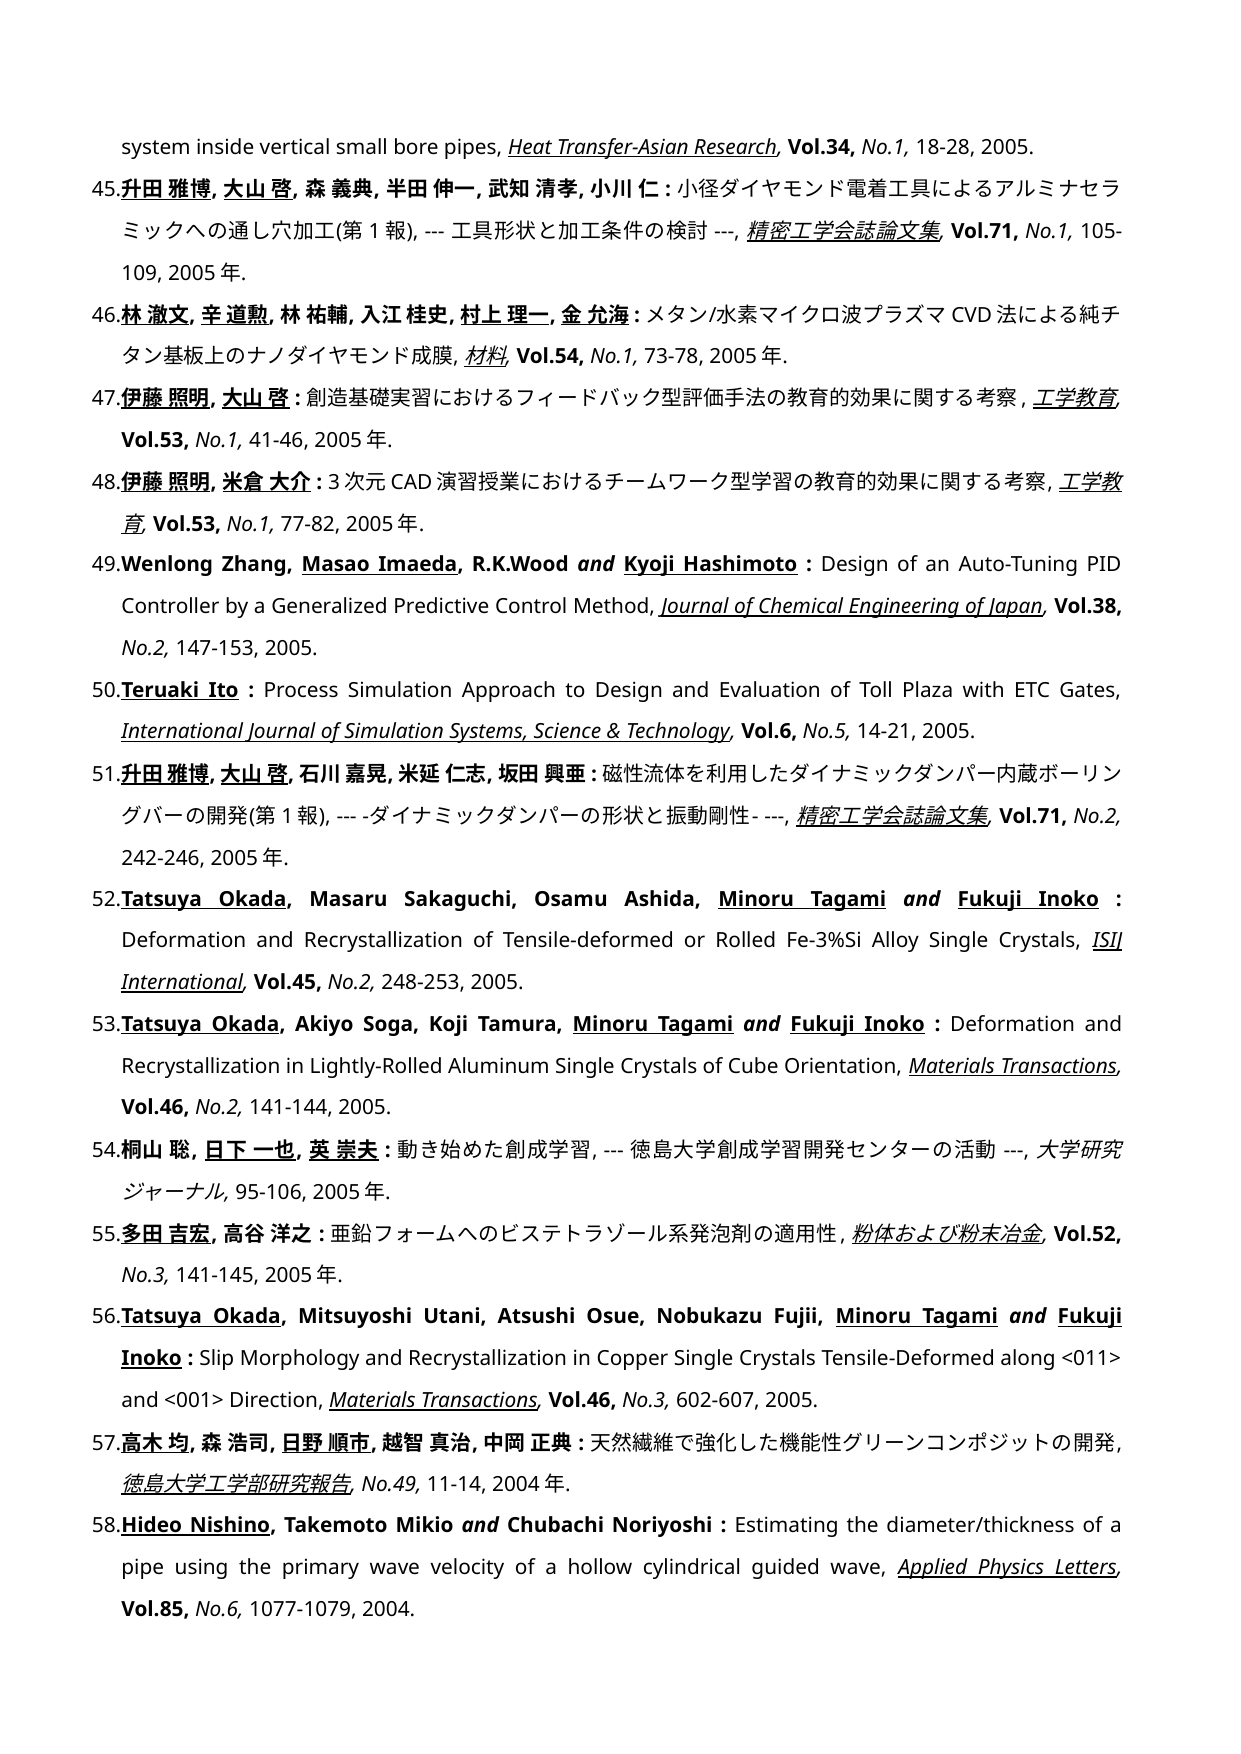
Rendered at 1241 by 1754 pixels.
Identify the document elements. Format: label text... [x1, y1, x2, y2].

list Tatsuya Okada, Akiyo Soga, Koji Tamura, Minoru Tagami and Fukuji Inoko : Deformation and Recrystallization in Lightly-Rolled Aluminum Single Crystals of Cube Orientation, Materials Transactions, Vol.46, No.2, 141-144, 2005. [92, 1002, 1122, 1128]
list 高木 均, 森 浩司, 日野 順市, 越智 真治, 中岡 正典 : 天然繊維で強化した機能性グリーンコンポジットの開発, 徳島大学工学部研究報告, No.49, 11-14, 2004年. [92, 1420, 1122, 1503]
list Tatsuya Okada, Mitsuyoshi Utani, Atsushi Osue, Nobukazu Fujii, Minoru Tagami and Fukuji Inoko : Slip Morphology and Recrystallization in Copper Single Crystals Tensile-Deformed along <011> and <001> Direction, Materials Transactions, Vol.46, No.3, 602-607, 2005. [92, 1295, 1122, 1420]
list Wenlong Zhang, Masao Imaeda, R.K.Wood and Kyoji Hashimoto : Design of an Auto-Tuning PID Controller by a Generalized Predictive Control Method, Journal of Chemical Engineering of Japan, Vol.38, No.2, 147-153, 2005. [92, 543, 1122, 668]
list 伊藤 照明, 大山 啓 : 創造基礎実習におけるフィードバック型評価手法の教育的効果に関する考察, 工学教育, Vol.53, No.1, 41-46, 2005年. [92, 376, 1122, 459]
list Hideo Nishino, Takemoto Mikio and Chubachi Noriyoshi : Estimating the diameter/thickness of a pipe using the primary wave velocity of a hollow cylindrical guided wave, Applied Physics Letters, Vol.85, No.6, 1077-1079, 2004. [92, 1503, 1122, 1629]
list Teruaki Ito : Process Simulation Approach to Design and Evaluation of Toll Plaza with ETC Gates, International Journal of Simulation Systems, Science & Technology, Vol.6, No.5, 14-21, 2005. [92, 668, 1122, 752]
list 桐山 聡, 日下 一也, 英 崇夫 : 動き始めた創成学習, --- 徳島大学創成学習開発センターの活動 ---, 大学研究ジャーナル, 95-106, 2005年. [92, 1128, 1122, 1211]
list 升田 雅博, 大山 啓, 石川 嘉晃, 米延 仁志, 坂田 興亜 : 磁性流体を利用したダイナミックダンパー内蔵ボーリングバーの開発(第1報), --- -ダイナミックダンパーの形状と振動剛性- ---, 精密工学会誌論文集, Vol.71, No.2, 242-246, 2005年. [92, 752, 1122, 877]
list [92, 125, 1122, 167]
list 伊藤 照明, 米倉 大介 : 3次元CAD演習授業におけるチームワーク型学習の教育的効果に関する考察, 工学教育, Vol.53, No.1, 77-82, 2005年. [92, 459, 1122, 543]
list 升田 雅博, 大山 啓, 森 義典, 半田 伸一, 武知 清孝, 小川 仁 : 小径ダイヤモンド電着工具によるアルミナセラミックへの通し穴加工(第1報), --- 工具形状と加工条件の検討 ---, 精密工学会誌論文集, Vol.71, No.1, 105-109, 2005年. [92, 167, 1122, 292]
list 多田 吉宏, 高谷 洋之 : 亜鉛フォームへのビステトラゾール系発泡剤の適用性, 粉体および粉末冶金, Vol.52, No.3, 141-145, 2005年. [92, 1211, 1122, 1295]
list 林 澈文, 辛 道勲, 林 祐輔, 入江 桂史, 村上 理一, 金 允海 : メタン/水素マイクロ波プラズマCVD法による純チタン基板上のナノダイヤモンド成膜, 材料, Vol.54, No.1, 73-78, 2005年. [92, 292, 1122, 376]
list Tatsuya Okada, Masaru Sakaguchi, Osamu Ashida, Minoru Tagami and Fukuji Inoko : Deformation and Recrystallization of Tensile-deformed or Rolled Fe-3%Si Alloy Single Crystals, ISIJ International, Vol.45, No.2, 248-253, 2005. [92, 877, 1122, 1002]
